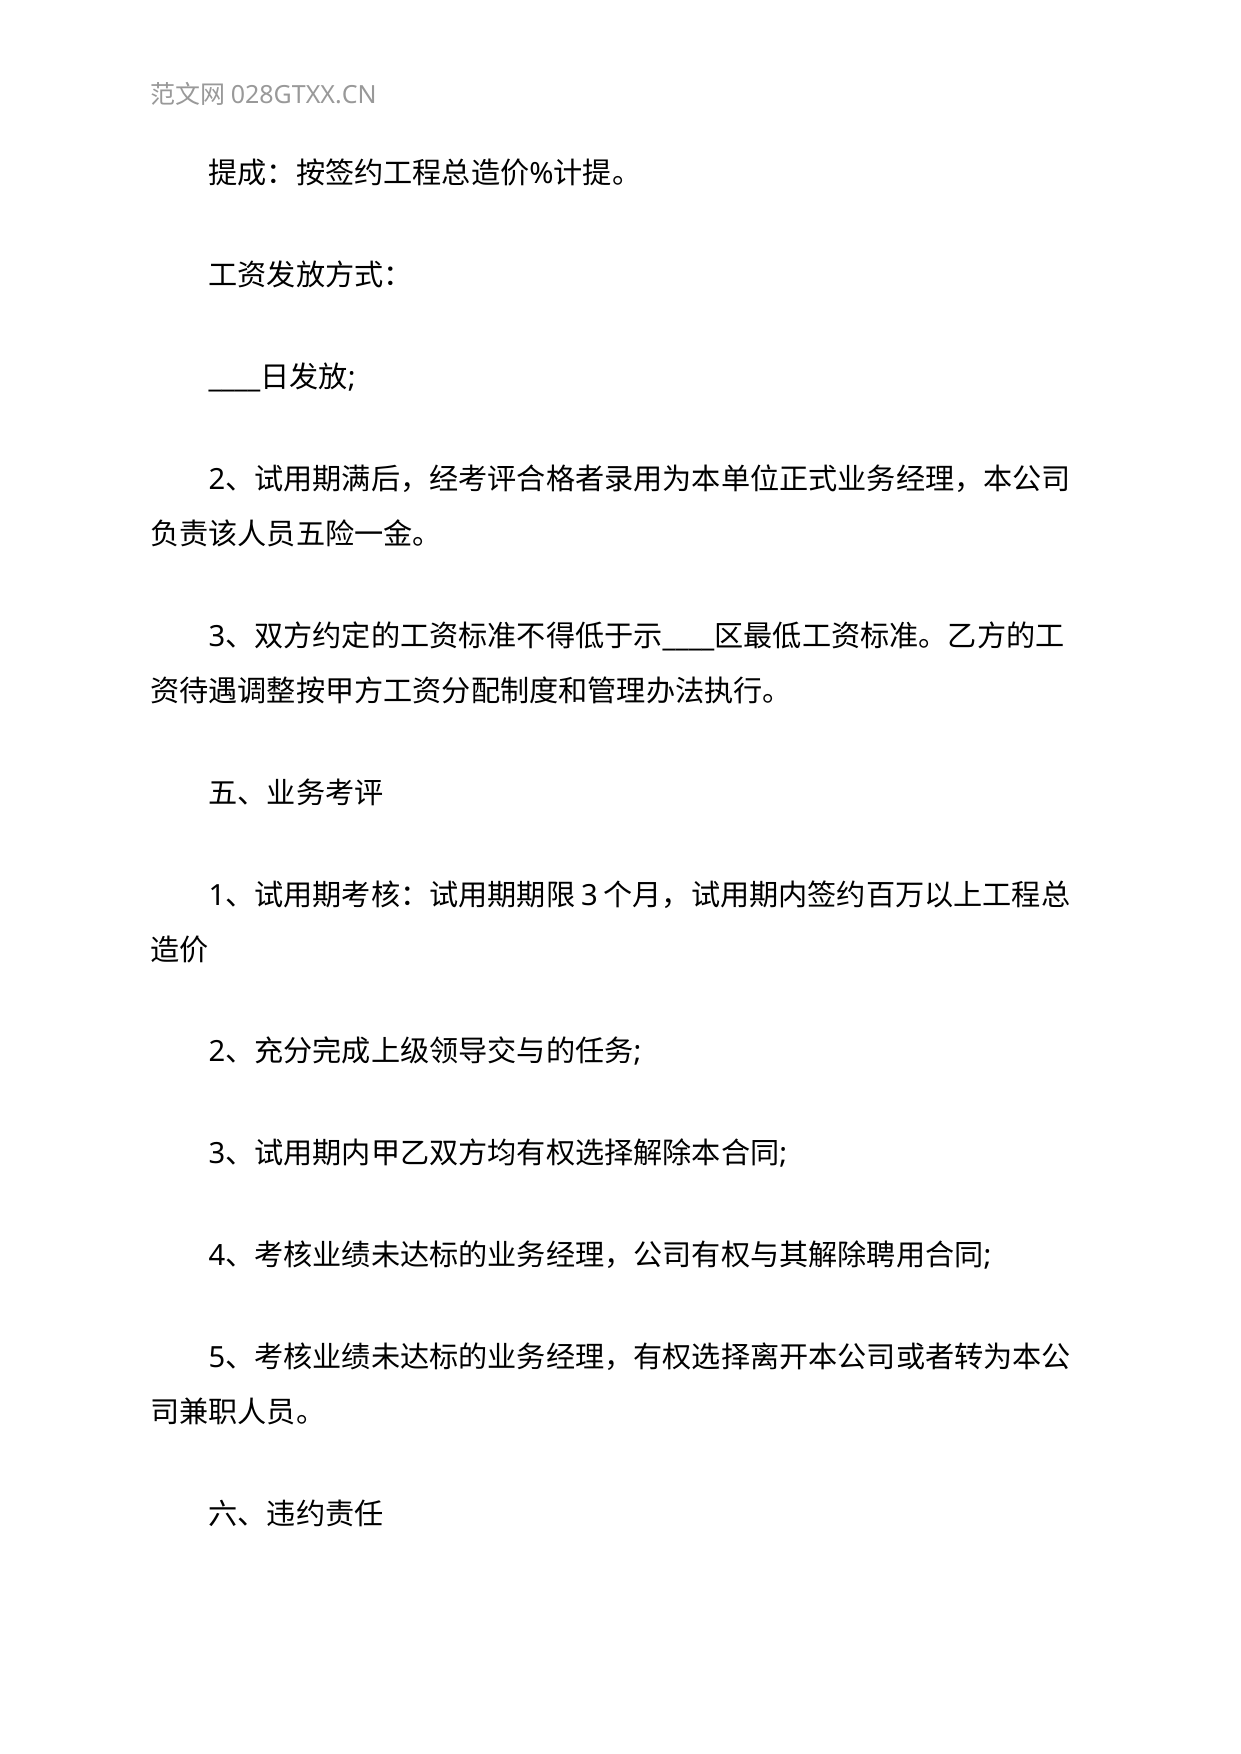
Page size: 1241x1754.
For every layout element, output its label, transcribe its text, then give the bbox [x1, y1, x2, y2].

text 4、考核业绩未达标的业务经理，公司有权与其解除聘用合同; [150, 1232, 1090, 1274]
text 2、试用期满后，经考评合格者录用为本单位正式业务经理，本公司负责该人员五险一金。 [150, 456, 1090, 553]
text 2、充分完成上级领导交与的任务; [150, 1028, 1090, 1070]
text 五、业务考评 [150, 769, 1090, 812]
text 提成：按签约工程总造价%计提。 [150, 150, 1090, 192]
text 3、试用期内甲乙双方均有权选择解除本合同; [150, 1130, 1090, 1172]
text 3、双方约定的工资标准不得低于示____区最低工资标准。乙方的工资待遇调整按甲方工资分配制度和管理办法执行。 [150, 612, 1090, 710]
text 工资发放方式： [150, 252, 1090, 294]
text 六、违约责任 [150, 1491, 1090, 1533]
text 1、试用期考核：试用期期限3个月，试用期内签约百万以上工程总造价 [150, 871, 1090, 968]
text ____日发放; [150, 354, 1090, 396]
text 5、考核业绩未达标的业务经理，有权选择离开本公司或者转为本公司兼职人员。 [150, 1334, 1090, 1431]
